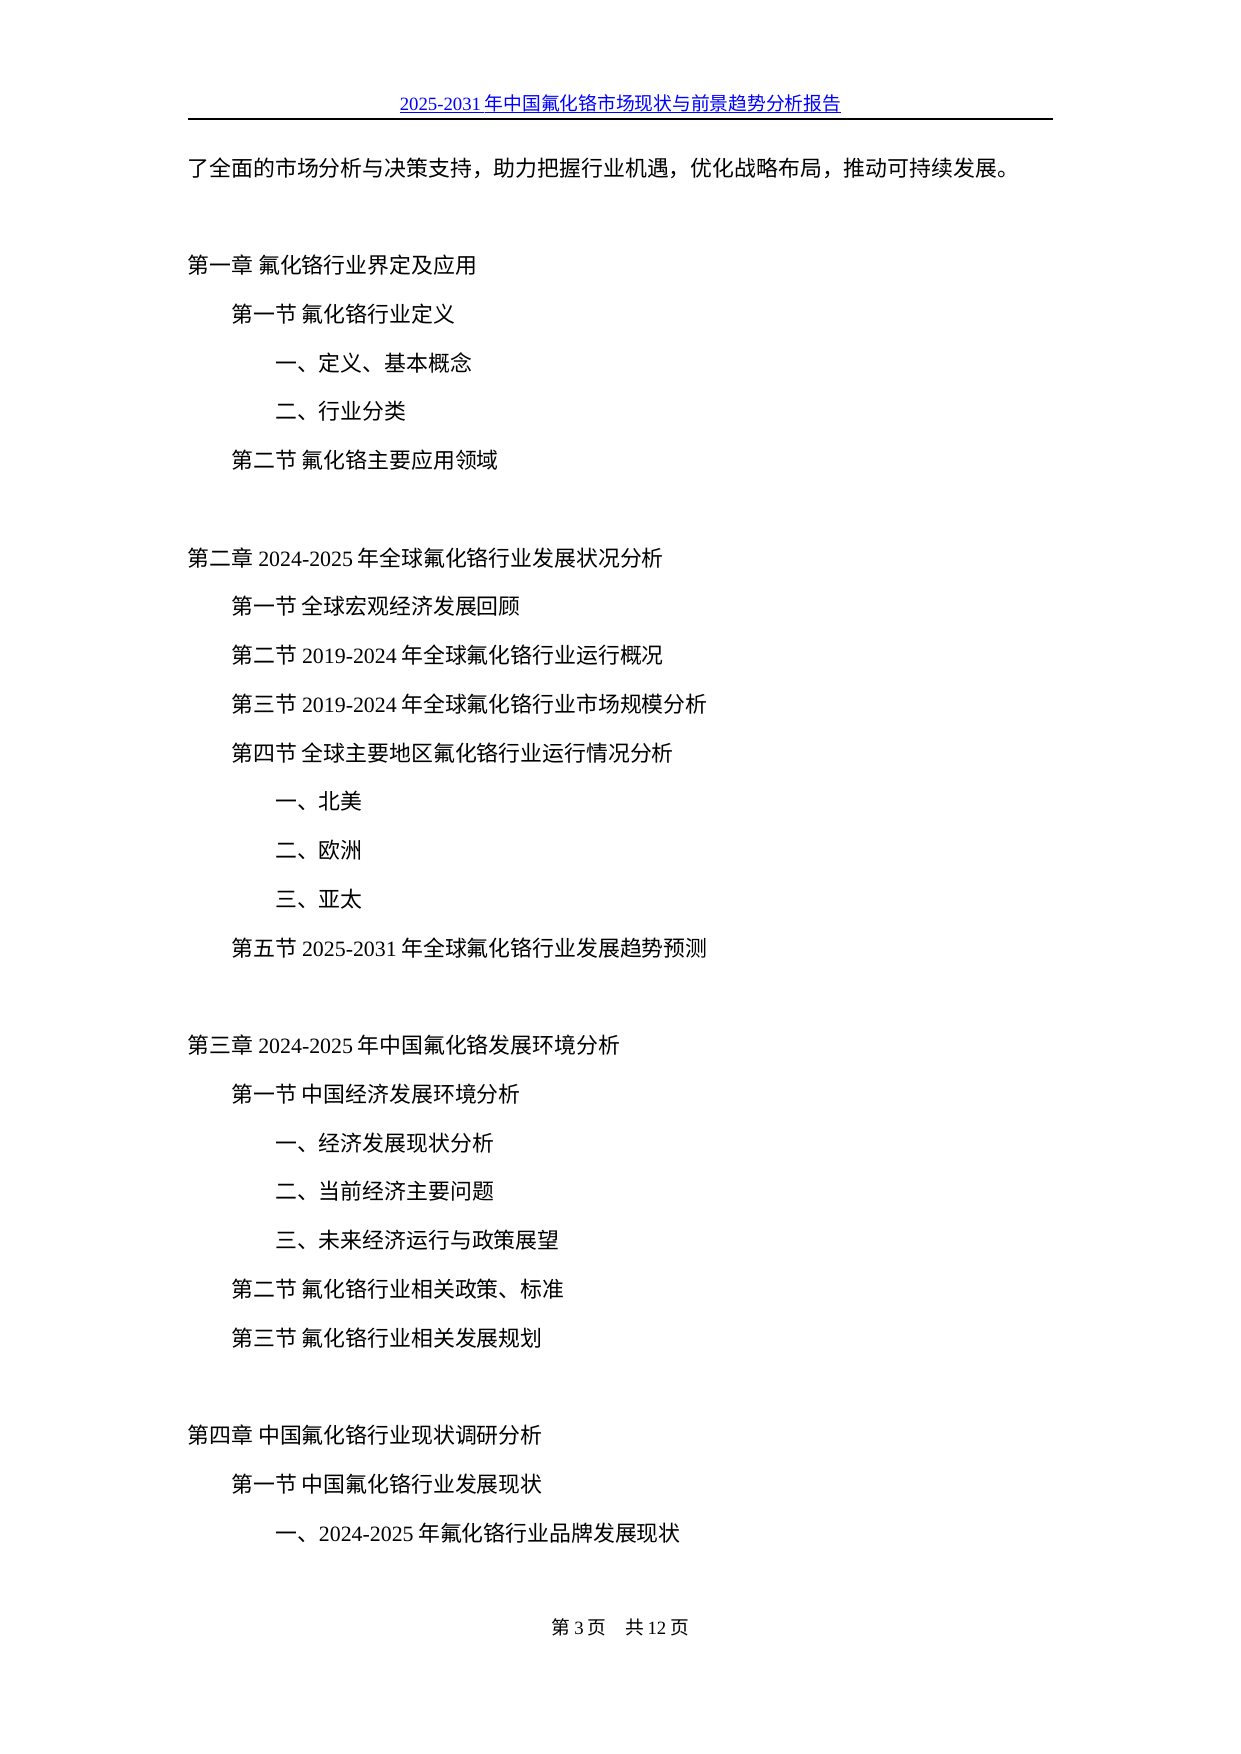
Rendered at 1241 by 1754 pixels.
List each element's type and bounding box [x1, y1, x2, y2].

text [187, 150, 1053, 1548]
